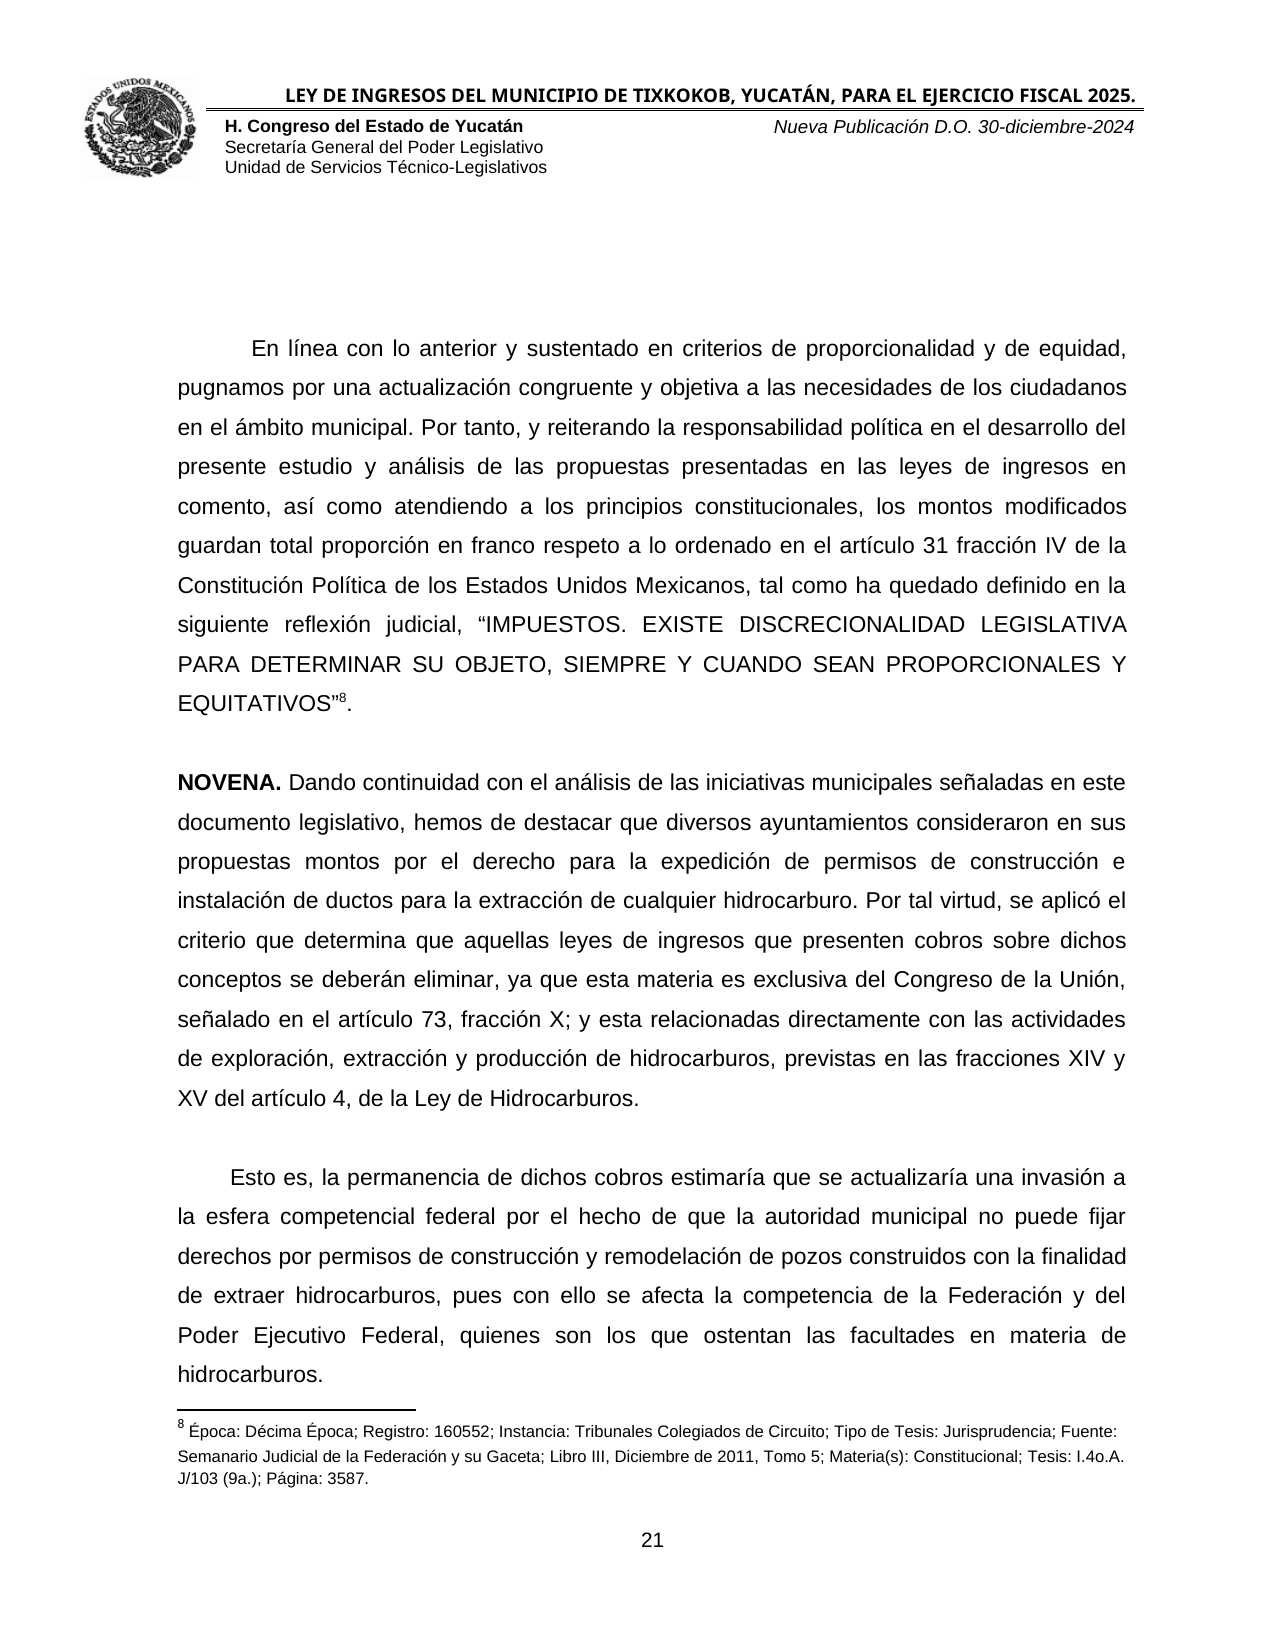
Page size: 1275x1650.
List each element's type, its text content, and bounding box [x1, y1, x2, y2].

text En línea con lo anterior y sustentado en criterios de proporcionalidad y de equidad, pugnamos por una actualización congruente y objetiva a las necesidades de los ciudadanos en el ámbito municipal. Por tanto, y reiterando la responsabilidad política en el desarrollo del presente estudio y análisis de las propuestas presentadas en las leyes de ingresos en comento, así como atendiendo a los principios constitucionales, los montos modificados guardan total proporción en franco respeto a lo ordenado en el artículo 31 fracción IV de la Constitución Política de los Estados Unidos Mexicanos, tal como ha quedado definido en la siguiente reflexión judicial, “IMPUESTOS. EXISTE DISCRECIONALIDAD LEGISLATIVA PARA DETERMINAR SU OBJETO, SIEMPRE Y CUANDO SEAN PROPORCIONALES Y EQUITATIVOS”. [177, 335, 1127, 716]
text NOVENA. Dando continuidad con el análisis de las iniciativas municipales señaladas en este documento legislativo, hemos de destacar que diversos ayuntamientos consideraron en sus propuestas montos por el derecho para la expedición de permisos de construcción e instalación de ductos para la extracción de cualquier hidrocarburo. Por tal virtud, se aplicó el criterio que determina que aquellas leyes de ingresos que presenten cobros sobre dichos conceptos se deberán eliminar, ya que esta materia es exclusiva del Congreso de la Unión, señalado en el artículo 73, fracción X; y esta relacionadas directamente con las actividades de exploración, extracción y producción de hidrocarburos, previstas en las fracciones XIV y XV del artículo 4, de la Ley de Hidrocarburos. [177, 769, 1127, 1111]
text Esto es, la permanencia de dichos cobros estimaría que se actualizaría una invasión a la esfera competencial federal por el hecho de que la autoridad municipal no puede fijar derechos por permisos de construcción y remodelación de pozos construidos con la finalidad de extraer hidrocarburos, pues con ello se afecta la competencia de la Federación y del Poder Ejecutivo Federal, quienes son los que ostentan las facultades en materia de hidrocarburos. [177, 1164, 1127, 1388]
